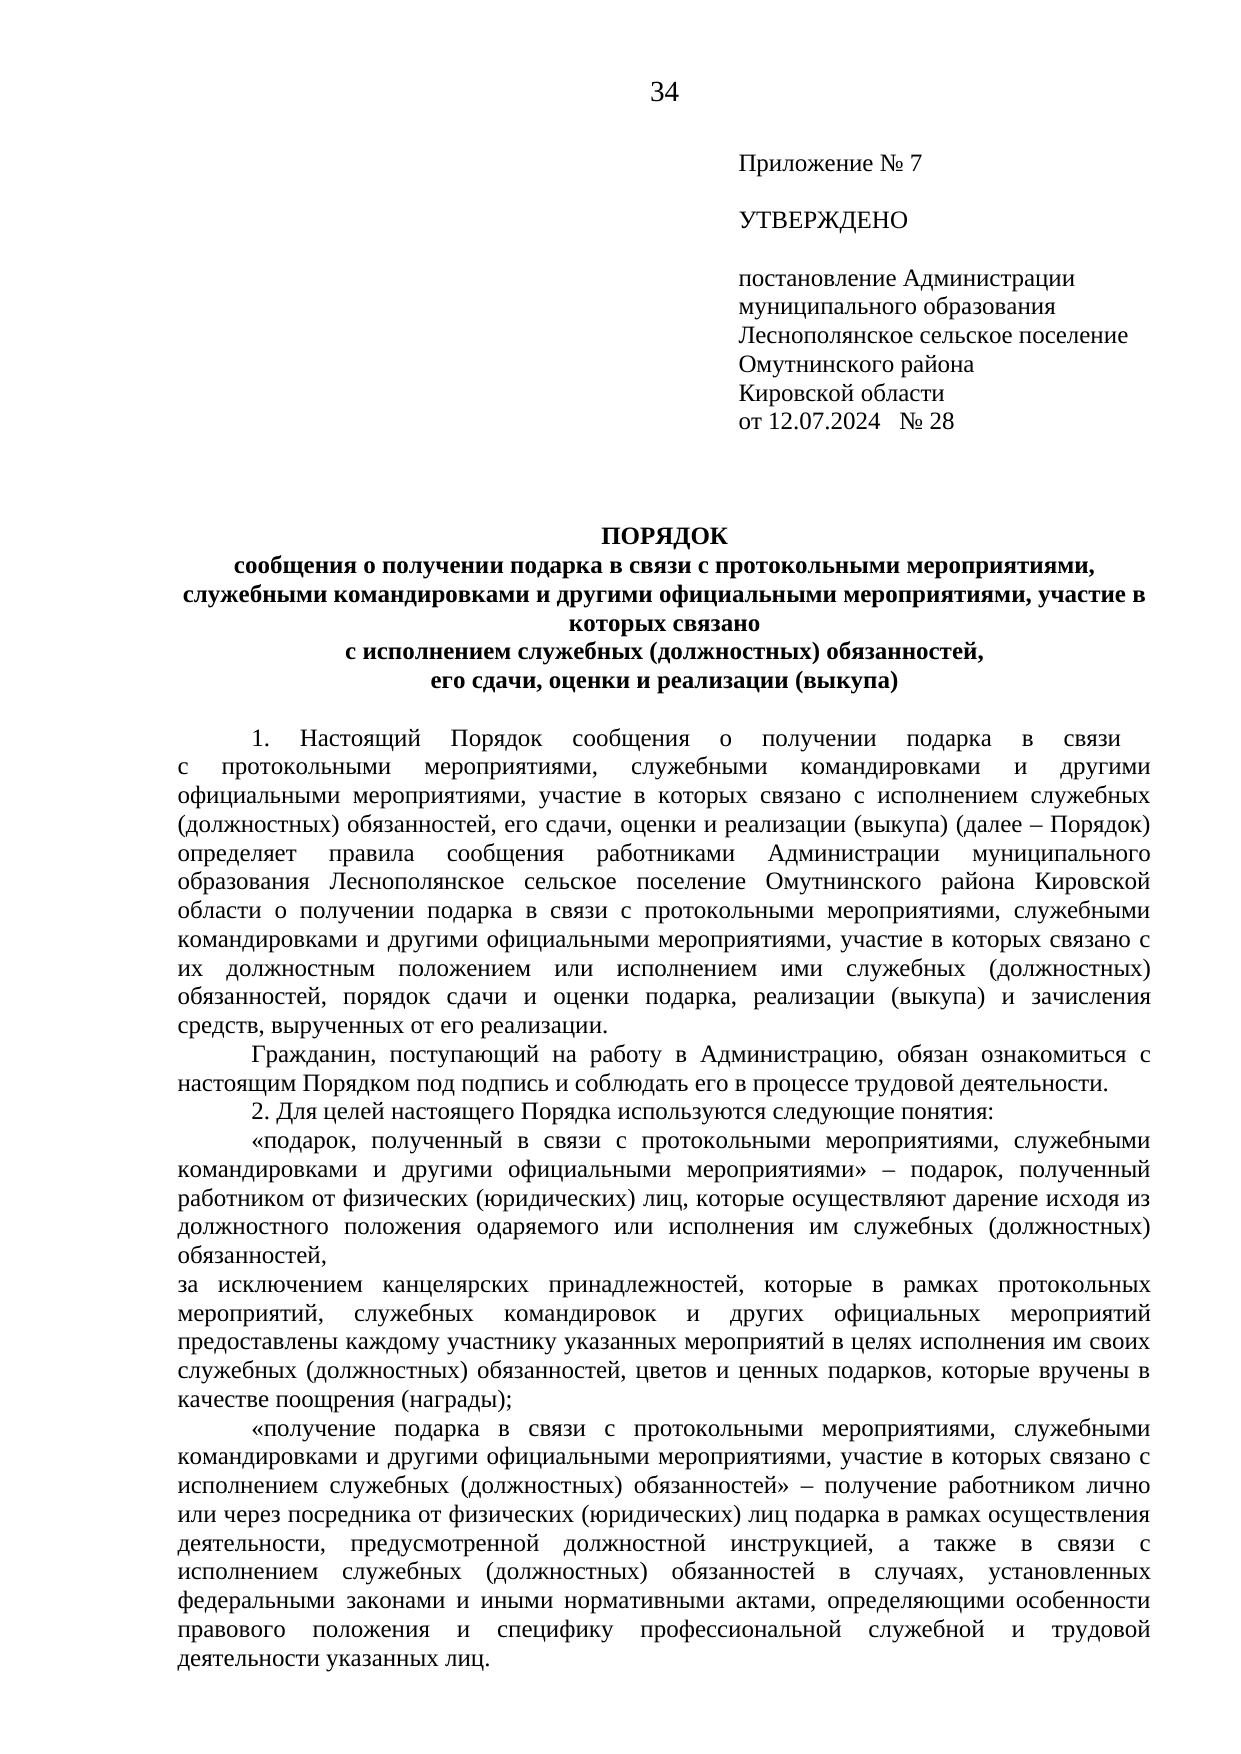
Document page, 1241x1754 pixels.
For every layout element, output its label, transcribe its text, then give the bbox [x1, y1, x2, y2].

text сообщения о получении подарка в связи с протокольными мероприятиями, служебными командировками и другими официальными мероприятиями, участие в которых связано [177, 550, 1152, 636]
text от 12.07.2024 № 28 [738, 406, 1152, 435]
text Кировской области [738, 378, 1152, 406]
text с исполнением служебных (должностных) обязанностей, [177, 636, 1152, 665]
text его сдачи, оценки и реализации (выкупа) [177, 665, 1152, 694]
text Приложение № 7 [738, 148, 1152, 176]
text Омутнинского района [738, 349, 1152, 378]
text постановление Администрации [738, 263, 1152, 291]
text муниципального образования Леснополянское сельское поселение [738, 291, 1152, 349]
text 1. Настоящий Порядок сообщения о получении подарка в связи с протокольными мероприятиями, служебными командировками и другими официальными мероприятиями, участие в которых связано с исполнением служебных (должностных) обязанностей, его сдачи, оценки и реализации (выкупа) (далее – Порядок) определяет правила сообщения работниками Администрации муниципального образования Леснополянское сельское поселение Омутнинского района Кировской области о получении подарка в связи с протокольными мероприятиями, служебными командировками и другими официальными мероприятиями, участие в которых связано с их должностным положением или исполнением ими служебных (должностных) обязанностей, порядок сдачи и оценки подарка, реализации (выкупа) и зачисления средств, вырученных от его реализации. [177, 723, 1152, 1039]
text «подарок, полученный в связи с протокольными мероприятиями, служебными командировками и другими официальными мероприятиями» – подарок, полученный работником от физических (юридических) лиц, которые осуществляют дарение исходя из должностного положения одаряемого или исполнения им служебных (должностных) обязанностей, за исключением канцелярских принадлежностей, которые в рамках протокольных мероприятий, служебных командировок и других официальных мероприятий предоставлены каждому участнику указанных мероприятий в целях исполнения им своих служебных (должностных) обязанностей, цветов и ценных подарков, которые вручены в качестве поощрения (награды); [177, 1125, 1152, 1413]
text ПОРЯДОК [177, 521, 1152, 550]
text Гражданин, поступающий на работу в Администрацию, обязан ознакомиться с настоящим Порядком под подпись и соблюдать его в процессе трудовой деятельности. [177, 1039, 1152, 1096]
text 2. Для целей настоящего Порядка используются следующие понятия: [177, 1096, 1152, 1125]
text УТВЕРЖДЕНО [738, 205, 1152, 234]
text «получение подарка в связи с протокольными мероприятиями, служебными командировками и другими официальными мероприятиями, участие в которых связано с исполнением служебных (должностных) обязанностей» – получение работником лично или через посредника от физических (юридических) лиц подарка в рамках осуществления деятельности, предусмотренной должностной инструкцией, а также в связи с исполнением служебных (должностных) обязанностей в случаях, установленных федеральными законами и иными нормативными актами, определяющими особенности правового положения и специфику профессиональной служебной и трудовой деятельности указанных лиц. [177, 1413, 1152, 1671]
